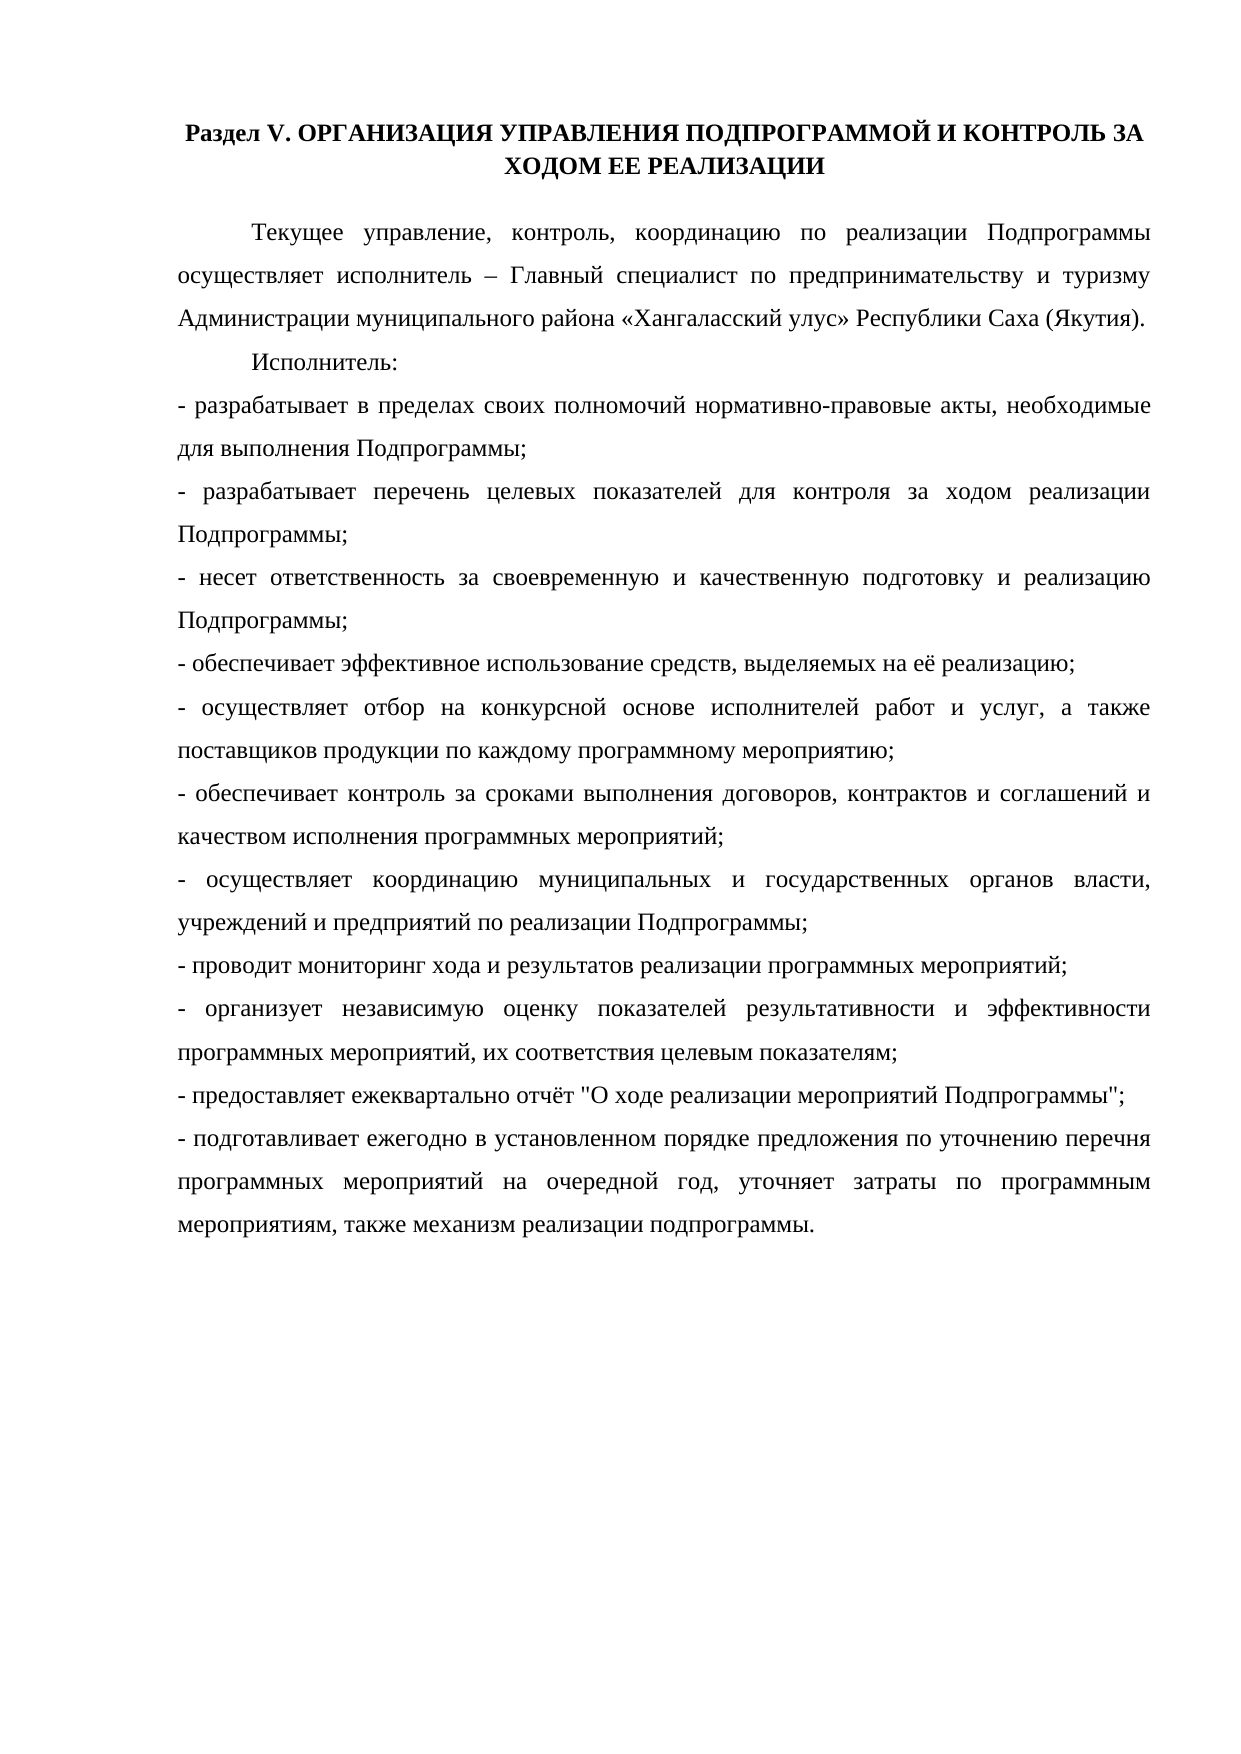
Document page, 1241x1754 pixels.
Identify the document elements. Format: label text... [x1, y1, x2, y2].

text - осуществляет отбор на конкурсной основе исполнителей работ и услуг, а также поставщиков продукции по каждому программному мероприятию; [177, 692, 1152, 763]
text - несет ответственность за своевременную и качественную подготовку и реализацию Подпрограммы; [177, 562, 1152, 634]
text - обеспечивает контроль за сроками выполнения договоров, контрактов и соглашений и качеством исполнения программных мероприятий; [177, 778, 1152, 850]
text - организует независимую оценку показателей результативности и эффективности программных мероприятий, их соответствия целевым показателям; [177, 993, 1152, 1065]
text - проводит мониторинг хода и результатов реализации программных мероприятий; [177, 950, 1152, 979]
text - разрабатывает в пределах своих полномочий нормативно-правовые акты, необходимые для выполнения Подпрограммы; [177, 390, 1152, 462]
text Раздел V. ОРГАНИЗАЦИЯ УПРАВЛЕНИЯ ПОДПРОГРАММОЙ И КОНТРОЛЬ ЗА ХОДОМ ЕЕ РЕАЛИЗАЦИИ [177, 118, 1152, 180]
text - подготавливает ежегодно в установленном порядке предложения по уточнению перечня программных мероприятий на очередной год, уточняет затраты по программным мероприятиям, также механизм реализации подпрограммы. [177, 1123, 1152, 1238]
text - обеспечивает эффективное использование средств, выделяемых на её реализацию; [177, 648, 1152, 677]
text - разрабатывает перечень целевых показателей для контроля за ходом реализации Подпрограммы; [177, 476, 1152, 548]
text Исполнитель: [177, 347, 1152, 375]
text Текущее управление, контроль, координацию по реализации Подпрограммы осуществляет исполнитель – Главный специалист по предпринимательству и туризму Администрации муниципального района «Хангаласский улус» Республики Саха (Якутия). [177, 217, 1152, 332]
text - предоставляет ежеквартально отчёт "О ходе реализации мероприятий Подпрограммы"; [177, 1080, 1152, 1108]
text - осуществляет координацию муниципальных и государственных органов власти, учреждений и предприятий по реализации Подпрограммы; [177, 864, 1152, 936]
